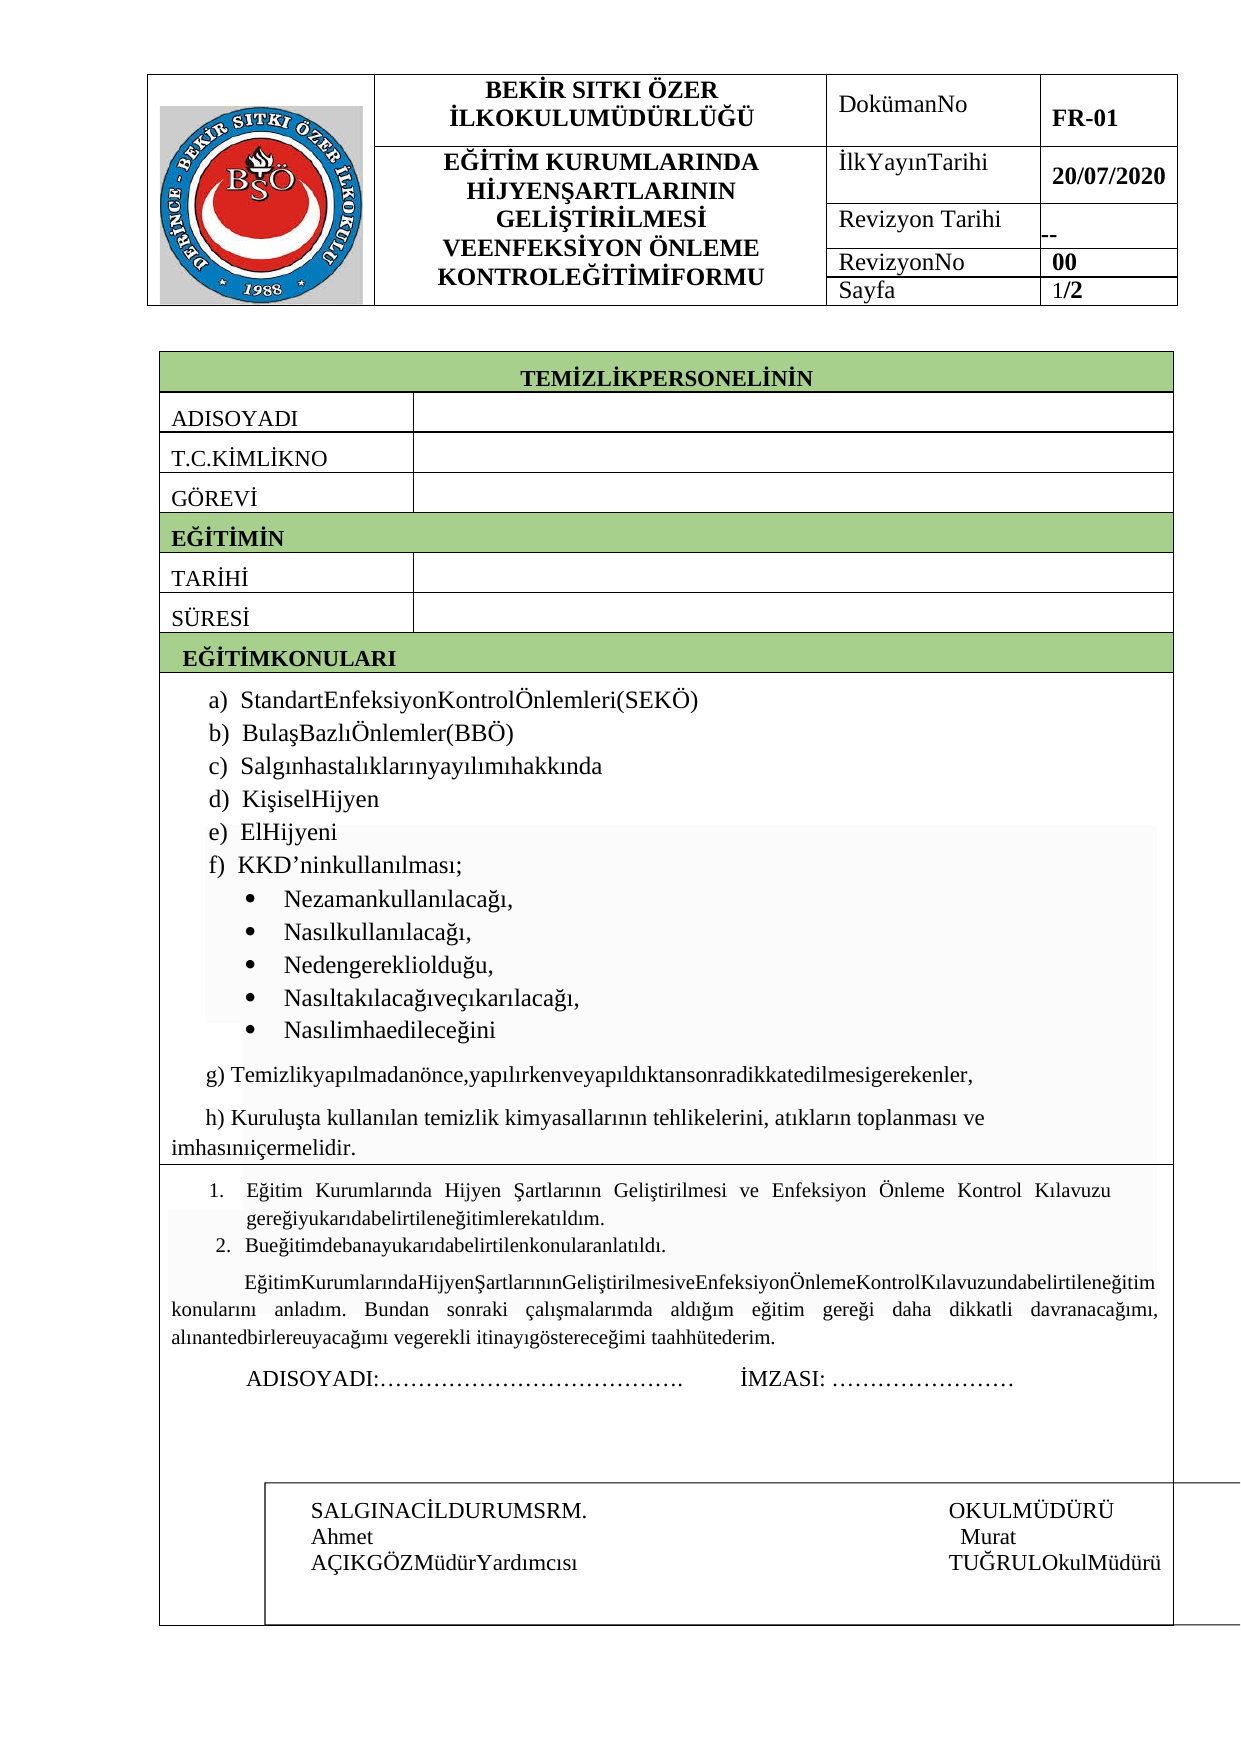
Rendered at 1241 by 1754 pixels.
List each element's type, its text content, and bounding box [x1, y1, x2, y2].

table_cell EĞİTİMİN [160, 513, 1173, 552]
table_cell [414, 393, 1173, 431]
table_cell [414, 553, 1173, 592]
table_cell Eğitim Kurumlarında Hijyen Şartlarının Geliştirilmesi ve Enfeksiyon Önleme Kontrol Kılavuzu gereğiyukarıdabelirtileneğitimlerekatıldım. Bueğitimdebanayukarıdabelirtilenkonularanlatıldı. EğitimKurumlarındaHijyenŞartlarınınGeliştirilmesiveEnfeksiyonÖnlemeKontrolKılavuzundabelirtileneğitim konularını anladım. Bundan sonraki çalışmalarımda aldığım eğitim gereği daha dikkatli davranacağımı, alınantedbirlereuyacağımı vegerekli itinayıgöstereceğimi taahhütederim. ADISOYADI:…………………………………. İMZASI: …………………… [160, 1165, 1173, 1625]
table_cell T.C.KİMLİKNO [160, 433, 413, 472]
table_cell TARİHİ [160, 553, 413, 592]
picture [159, 106, 363, 305]
table_cell EĞİTİMKONULARI [160, 633, 1173, 672]
table_header TEMİZLİKPERSONELİNİN [160, 352, 1173, 391]
table_cell StandartEnfeksiyonKontrolÖnlemleri(SEKÖ) BulaşBazlıÖnlemler(BBÖ) Salgınhastalıklarınyayılımıhakkında KişiselHijyen ElHijyeni KKD’ninkullanılması; Nezamankullanılacağı, Nasılkullanılacağı, Nedengerekliolduğu, Nasıltakılacağıveçıkarılacağı, Nasılimhaedileceğini Temizlikyapılmadanönce,yapılırkenveyapıldıktansonradikkatedilmesigerekenler, Kuruluşta kullanılan temizlik kimyasallarının tehlikelerini, atıkların toplanması ve imhasınıiçermelidir. [160, 673, 1173, 1164]
table_cell ADISOYADI [160, 393, 413, 431]
table_cell [414, 433, 1173, 472]
table_cell [414, 473, 1173, 512]
table_cell [414, 593, 1173, 632]
table_cell GÖREVİ [160, 473, 413, 512]
table_cell SÜRESİ [160, 593, 413, 632]
